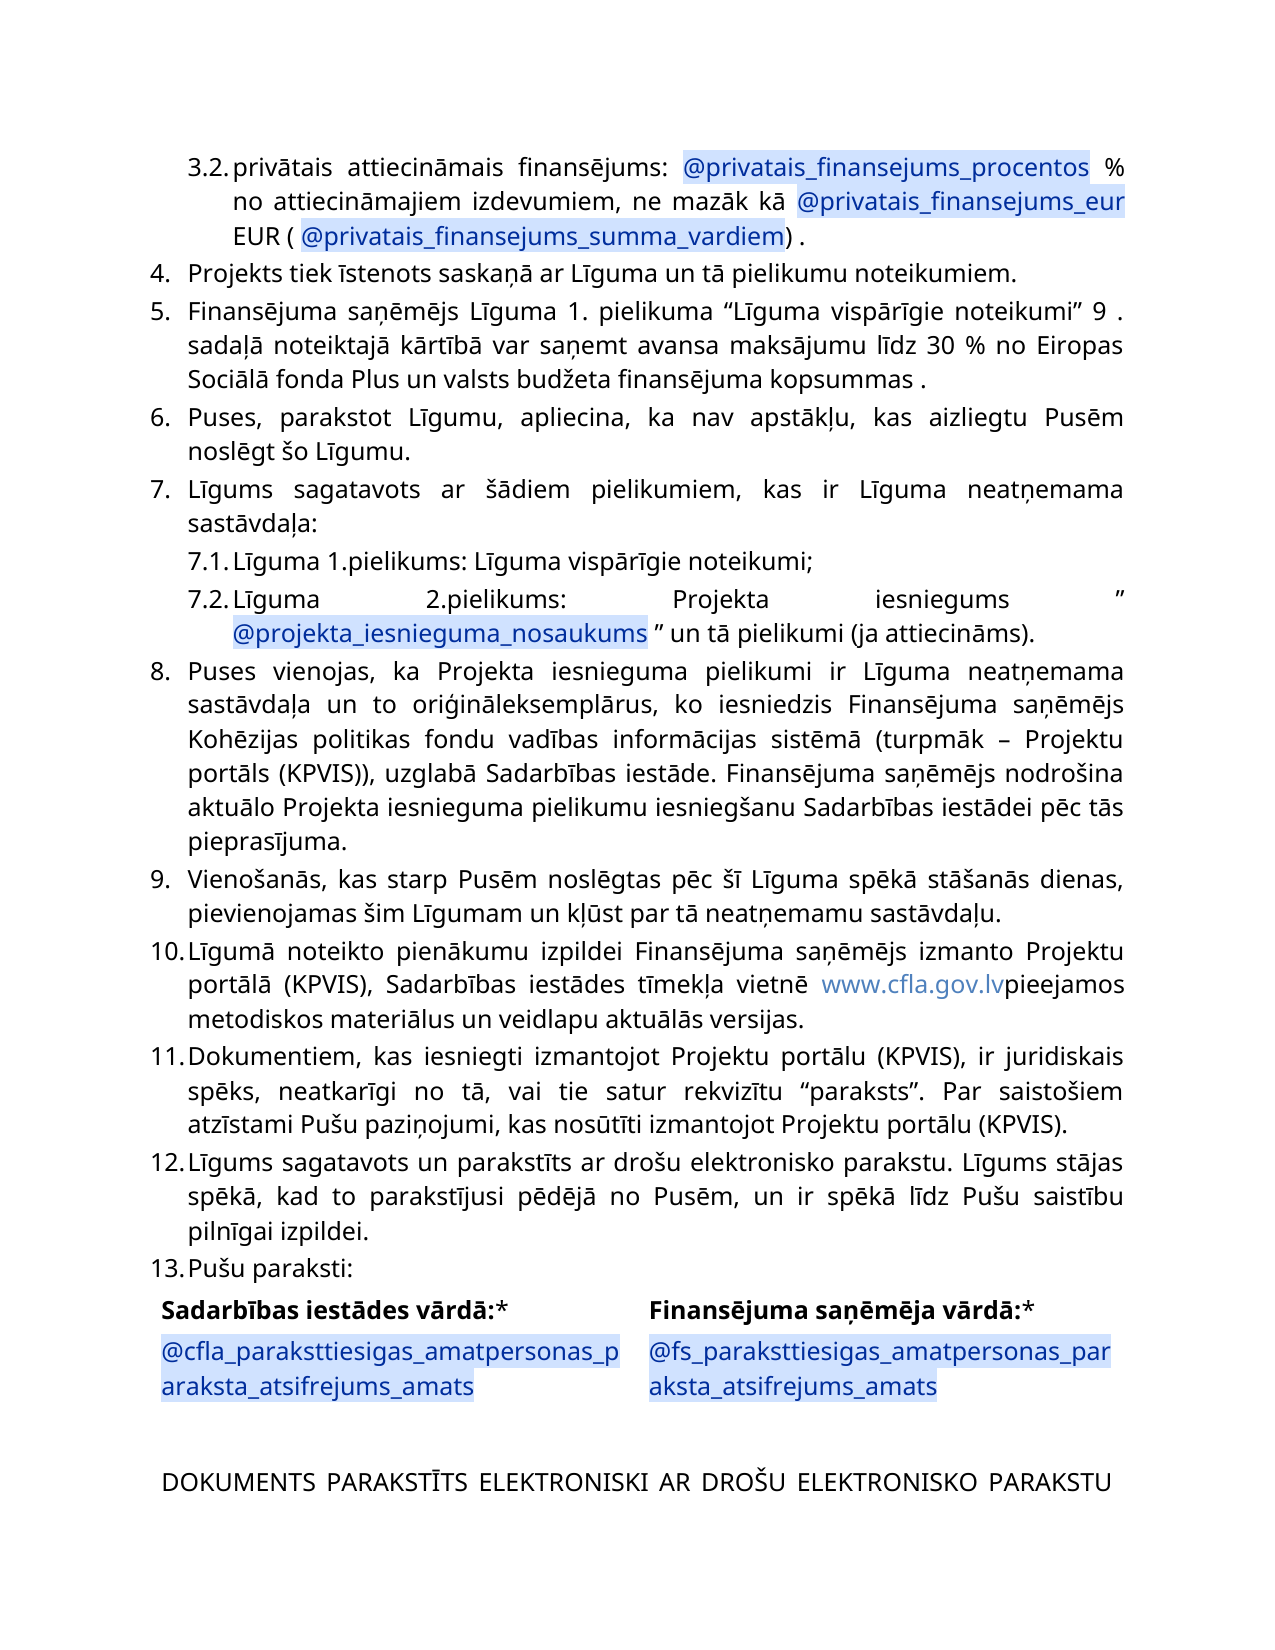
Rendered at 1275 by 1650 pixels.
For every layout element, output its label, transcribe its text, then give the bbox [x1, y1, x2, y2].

list Puses vienojas, ka Projekta iesnieguma pielikumi ir Līguma neatņemama sastāvdaļa un to oriģināleksemplārus, ko iesniedzis Finansējuma saņēmējs Kohēzijas politikas fondu vadības informācijas sistēmā (turpmāk – Projektu portāls (KPVIS)), uzglabā Sadarbības iestāde. Finansējuma saņēmējs nodrošina aktuālo Projekta iesnieguma pielikumu iesniegšanu Sadarbības iestādei pēc tās pieprasījuma. [150, 653, 1125, 857]
list Finansējuma saņēmējs Līguma 1. pielikuma “Līguma vispārīgie noteikumi” 9 . sadaļā noteiktajā kārtībā var saņemt avansa maksājumu līdz 30 % no Eiropas Sociālā fonda Plus un valsts budžeta finansējuma kopsummas . [150, 294, 1125, 396]
table_cell @cfla_paraksttiesigas_amatpersonas_paraksta_atsifrejums_amats [150, 1330, 637, 1406]
table_header Sadarbības iestādes vārdā:* [150, 1289, 637, 1330]
list Līgums sagatavots un parakstīts ar drošu elektronisko parakstu. Līgums stājas spēkā, kad to parakstījusi pēdējā no Pusēm, un ir spēkā līdz Pušu saistību pilnīgai izpildei. [150, 1145, 1125, 1247]
list Projekts tiek īstenots saskaņā ar Līguma un tā pielikumu noteikumiem. [150, 256, 1125, 290]
list Līguma 1.pielikums: Līguma vispārīgie noteikumi; [187, 543, 1125, 577]
list Līgums sagatavots ar šādiem pielikumiem, kas ir Līguma neatņemama sastāvdaļa: [150, 472, 1125, 540]
list privātais attiecināmais finansējums: @privatais_finansejums_procentos % no attiecināmajiem izdevumiem, ne mazāk kā @privatais_finansejums_eur EUR ( @privatais_finansejums_summa_vardiem) . [187, 150, 1125, 252]
list Vienošanās, kas starp Pusēm noslēgtas pēc šī Līguma spēkā stāšanās dienas, pievienojamas šim Līgumam un kļūst par tā neatņemamu sastāvdaļu. [150, 861, 1125, 929]
list Līguma 2.pielikums: Projekta iesniegums ” @projekta_iesnieguma_nosaukums ” un tā pielikumi (ja attiecināms). [187, 581, 1125, 649]
list Pušu paraksti: [150, 1251, 1125, 1285]
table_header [150, 1461, 1125, 1499]
table_header Finansējuma saņēmēja vārdā:* [638, 1289, 1125, 1330]
table_cell @fs_paraksttiesigas_amatpersonas_paraksta_atsifrejums_amats [638, 1330, 1125, 1406]
list Dokumentiem, kas iesniegti izmantojot Projektu portālu (KPVIS), ir juridiskais spēks, neatkarīgi no tā, vai tie satur rekvizītu “paraksts”. Par saistošiem atzīstami Pušu paziņojumi, kas nosūtīti izmantojot Projektu portālu (KPVIS). [150, 1039, 1125, 1141]
list Līgumā noteikto pienākumu izpildei Finansējuma saņēmējs izmanto Projektu portālā (KPVIS), Sadarbības iestādes tīmekļa vietnē www.cfla.gov.lvpieejamos metodiskos materiālus un veidlapu aktuālās versijas. [150, 933, 1125, 1035]
list Puses, parakstot Līgumu, apliecina, ka nav apstākļu, kas aizliegtu Pusēm noslēgt šo Līgumu. [150, 400, 1125, 468]
